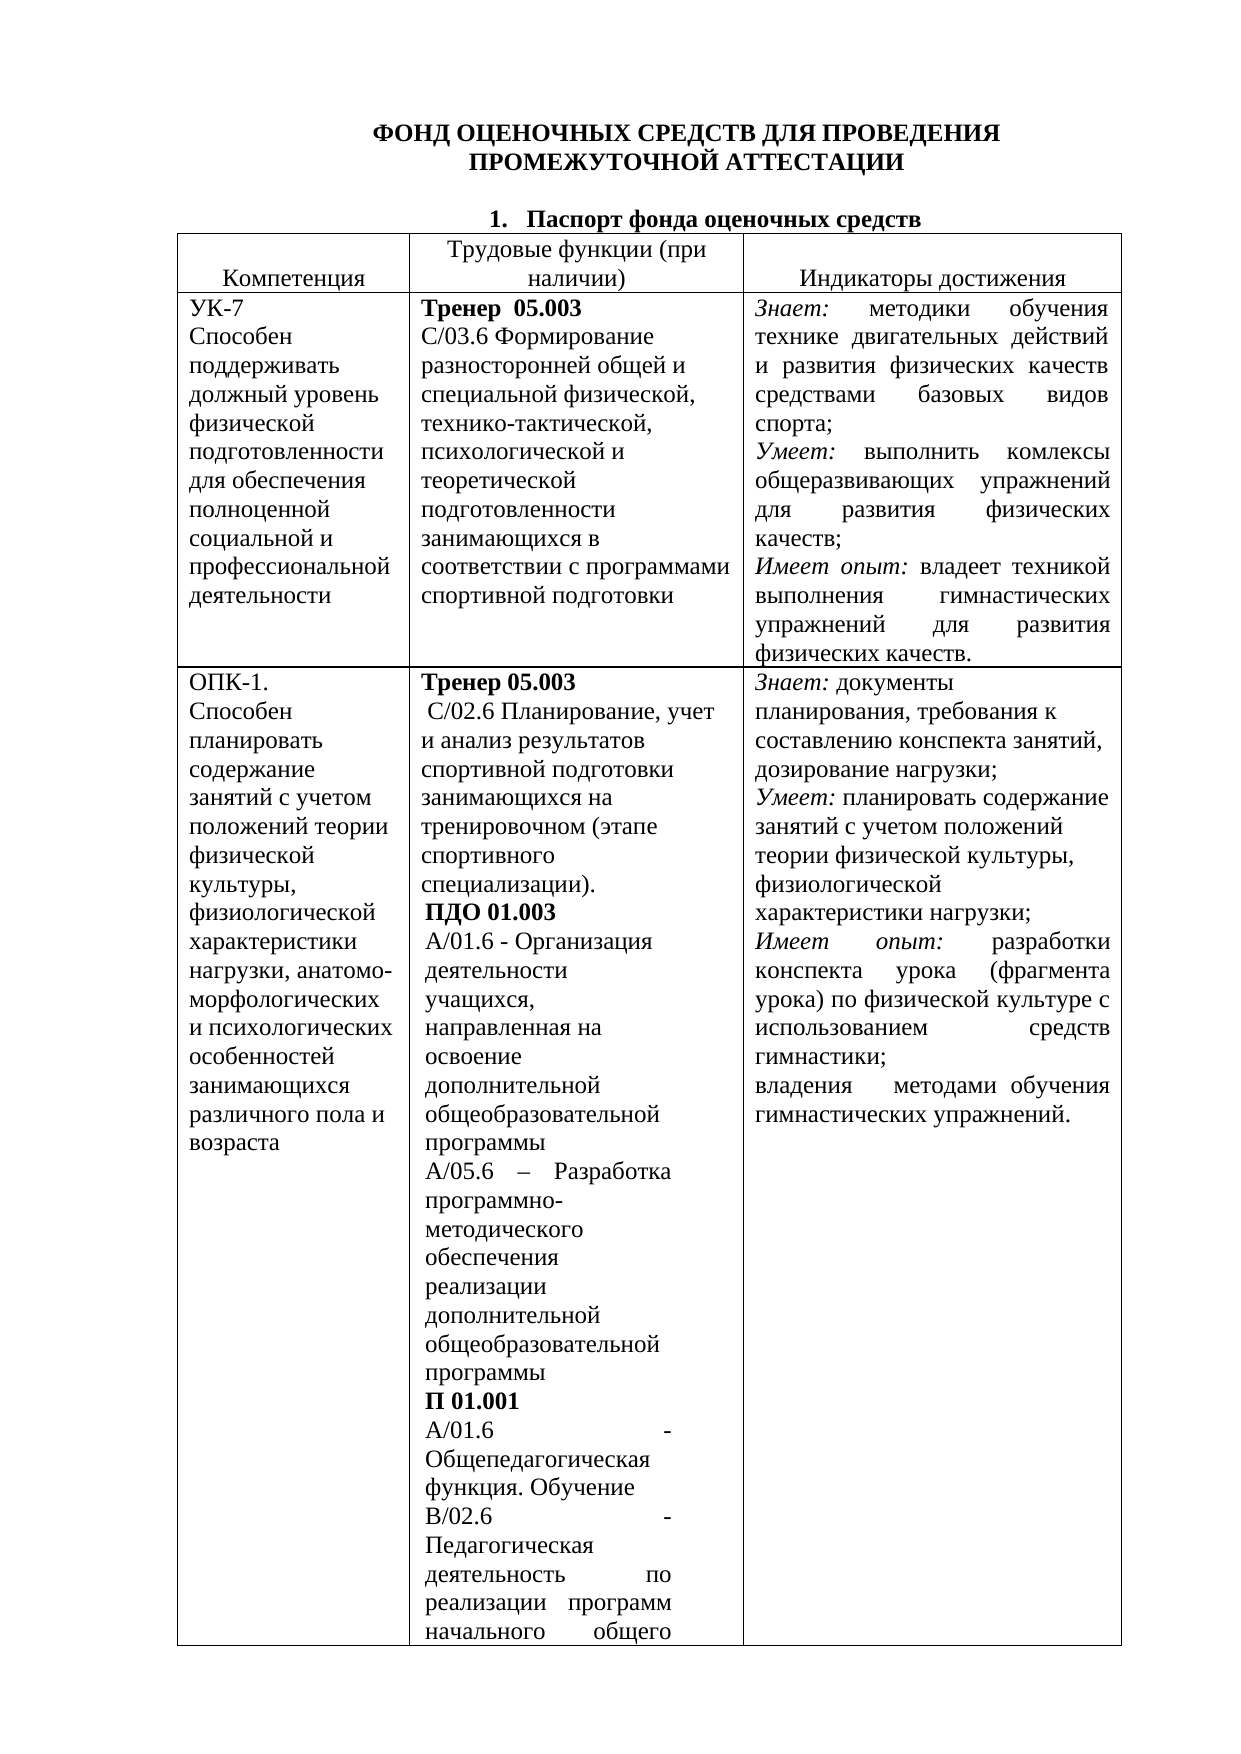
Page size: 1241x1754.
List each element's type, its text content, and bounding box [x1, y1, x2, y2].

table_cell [410, 668, 743, 1645]
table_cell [178, 668, 409, 1645]
list Паспорт фонда оценочных средств [288, 204, 1122, 233]
table_cell УК-7 Способен поддерживать должный уровень физической подготовленности для обеспечения полноценной социальной и профессиональной деятельности [178, 293, 409, 666]
table_header Компетенция [178, 234, 409, 292]
table_header Индикаторы достижения [744, 234, 1121, 292]
table_cell Тренер 05.003 С/03.6 Формирование разносторонней общей и специальной физической, технико-тактической, психологической и теоретической подготовленности занимающихся в соответствии с программами спортивной подготовки [410, 293, 743, 666]
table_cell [744, 668, 1121, 1645]
table_cell Знает: методики обучения технике двигательных действий и развития физических качеств средствами базовых видов спорта; Умеет: выполнить комлексы общеразвивающих упражнений для развития физических качеств; Имеет опыт: владеет техникой выполнения гимнастических упражнений для развития физических качеств. [744, 293, 1121, 666]
table_header Трудовые функции (при наличии) [410, 234, 743, 292]
list ФОНД ОЦЕНОЧНЫХ СРЕДСТВ ДЛЯ ПРОВЕДЕНИЯ ПРОМЕЖУТОЧНОЙ АТТЕСТАЦИИ [251, 118, 1122, 176]
